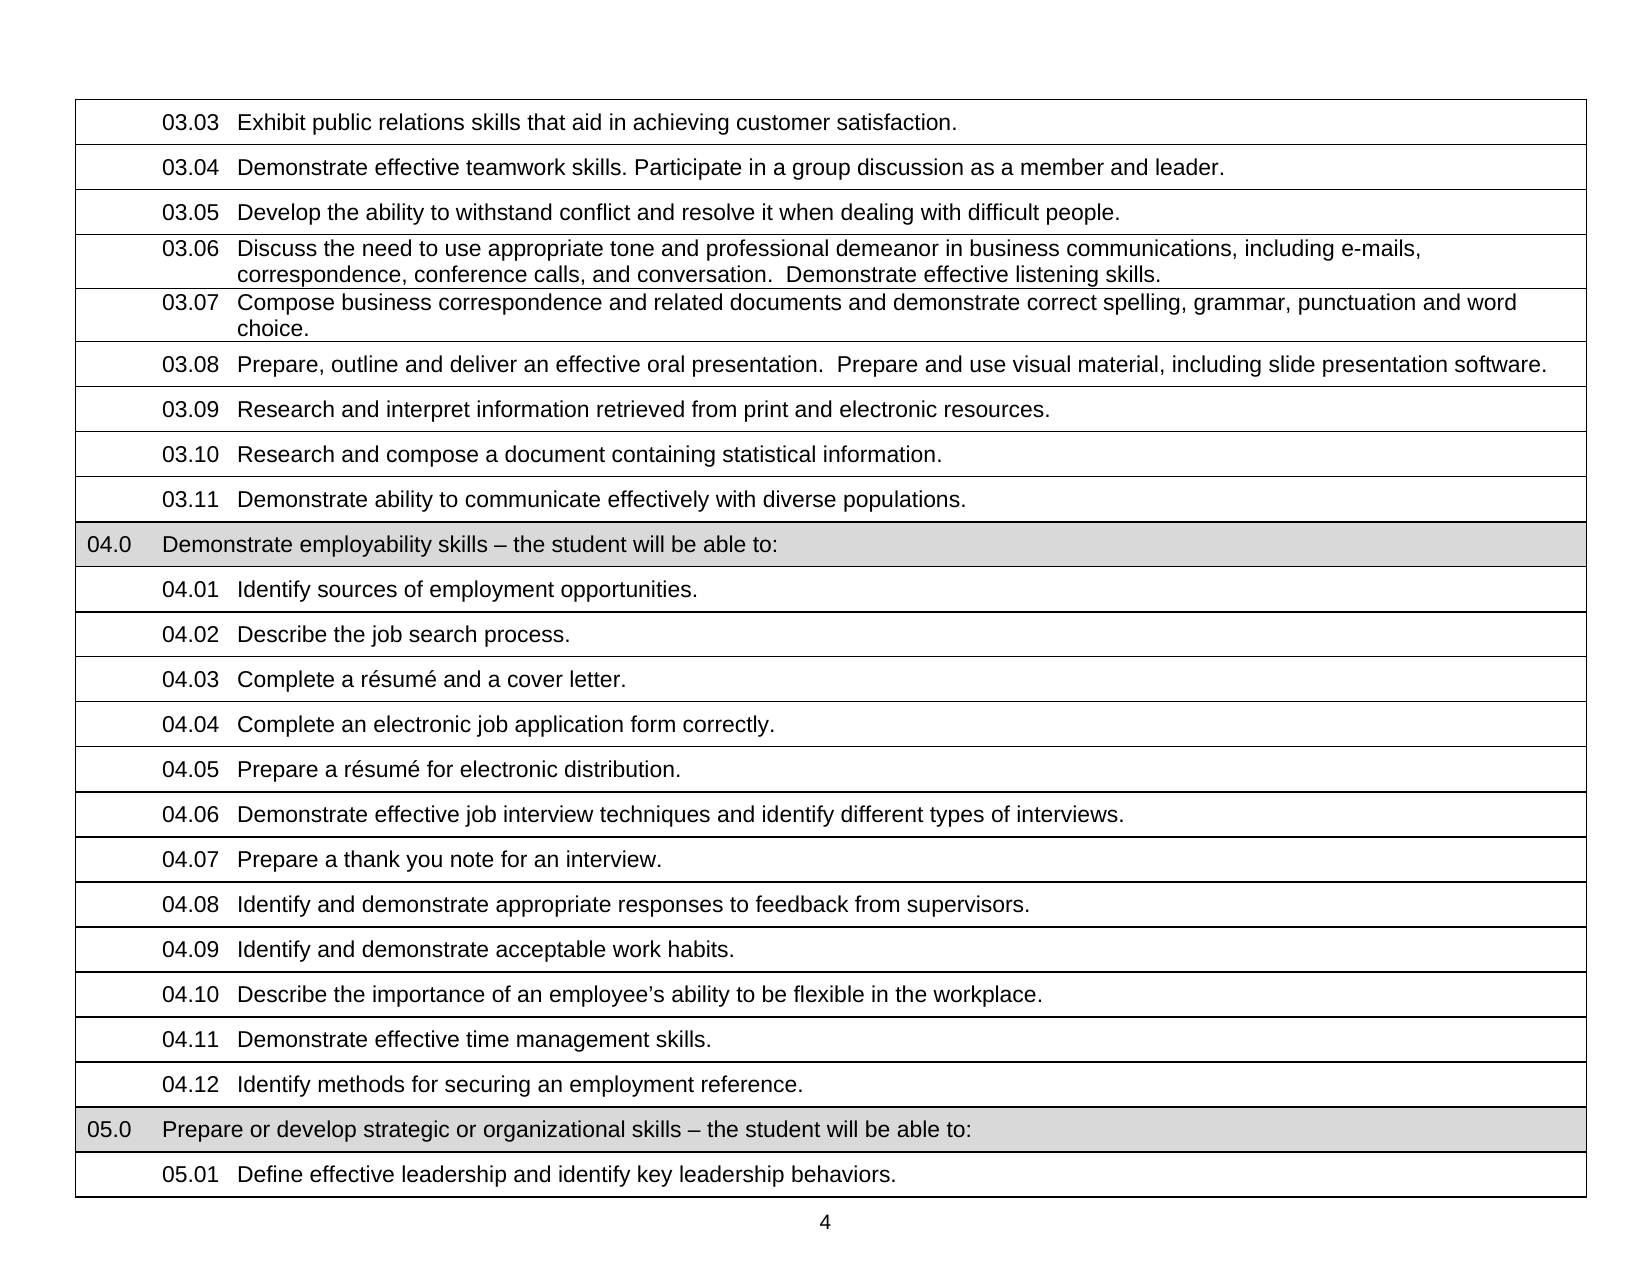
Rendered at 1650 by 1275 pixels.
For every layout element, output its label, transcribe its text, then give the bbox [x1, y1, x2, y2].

table_cell Demonstrate effective time management skills. [76, 1018, 1586, 1061]
table_cell Discuss the need to use appropriate tone and professional demeanor in business communications, including e-mails, correspondence, conference calls, and conversation. Demonstrate effective listening skills. [76, 235, 1586, 288]
table_cell Identify and demonstrate acceptable work habits. [76, 928, 1586, 971]
table_cell Develop the ability to withstand conflict and resolve it when dealing with difficult people. [76, 190, 1586, 234]
table_cell Prepare a thank you note for an interview. [76, 838, 1586, 881]
table_cell Complete an electronic job application form correctly. [76, 702, 1586, 746]
table_cell Exhibit public relations skills that aid in achieving customer satisfaction. [76, 100, 1586, 144]
table_cell Prepare a résumé for electronic distribution. [76, 747, 1586, 791]
table_cell Research and interpret information retrieved from print and electronic resources. [76, 387, 1586, 431]
table_cell Demonstrate employability skills – the student will be able to: [76, 523, 1586, 566]
table_cell Describe the job search process. [76, 613, 1586, 656]
table_cell Complete a résumé and a cover letter. [76, 657, 1586, 701]
table_cell Demonstrate ability to communicate effectively with diverse populations. [76, 477, 1586, 521]
table_cell Demonstrate effective teamwork skills. Participate in a group discussion as a member and leader. [76, 145, 1586, 189]
table_cell Identify sources of employment opportunities. [76, 567, 1586, 611]
table_cell Compose business correspondence and related documents and demonstrate correct spelling, grammar, punctuation and word choice. [76, 289, 1586, 341]
table_cell Define effective leadership and identify key leadership behaviors. [76, 1153, 1586, 1196]
table_cell Prepare or develop strategic or organizational skills – the student will be able to: [76, 1108, 1586, 1151]
table_cell Demonstrate effective job interview techniques and identify different types of interviews. [76, 793, 1586, 836]
table_cell Research and compose a document containing statistical information. [76, 432, 1586, 476]
table_cell Prepare, outline and deliver an effective oral presentation. Prepare and use visual material, including slide presentation software. [76, 342, 1586, 386]
table_cell Describe the importance of an employee’s ability to be flexible in the workplace. [76, 973, 1586, 1016]
table_cell Identify methods for securing an employment reference. [76, 1063, 1586, 1106]
table_cell Identify and demonstrate appropriate responses to feedback from supervisors. [76, 883, 1586, 926]
